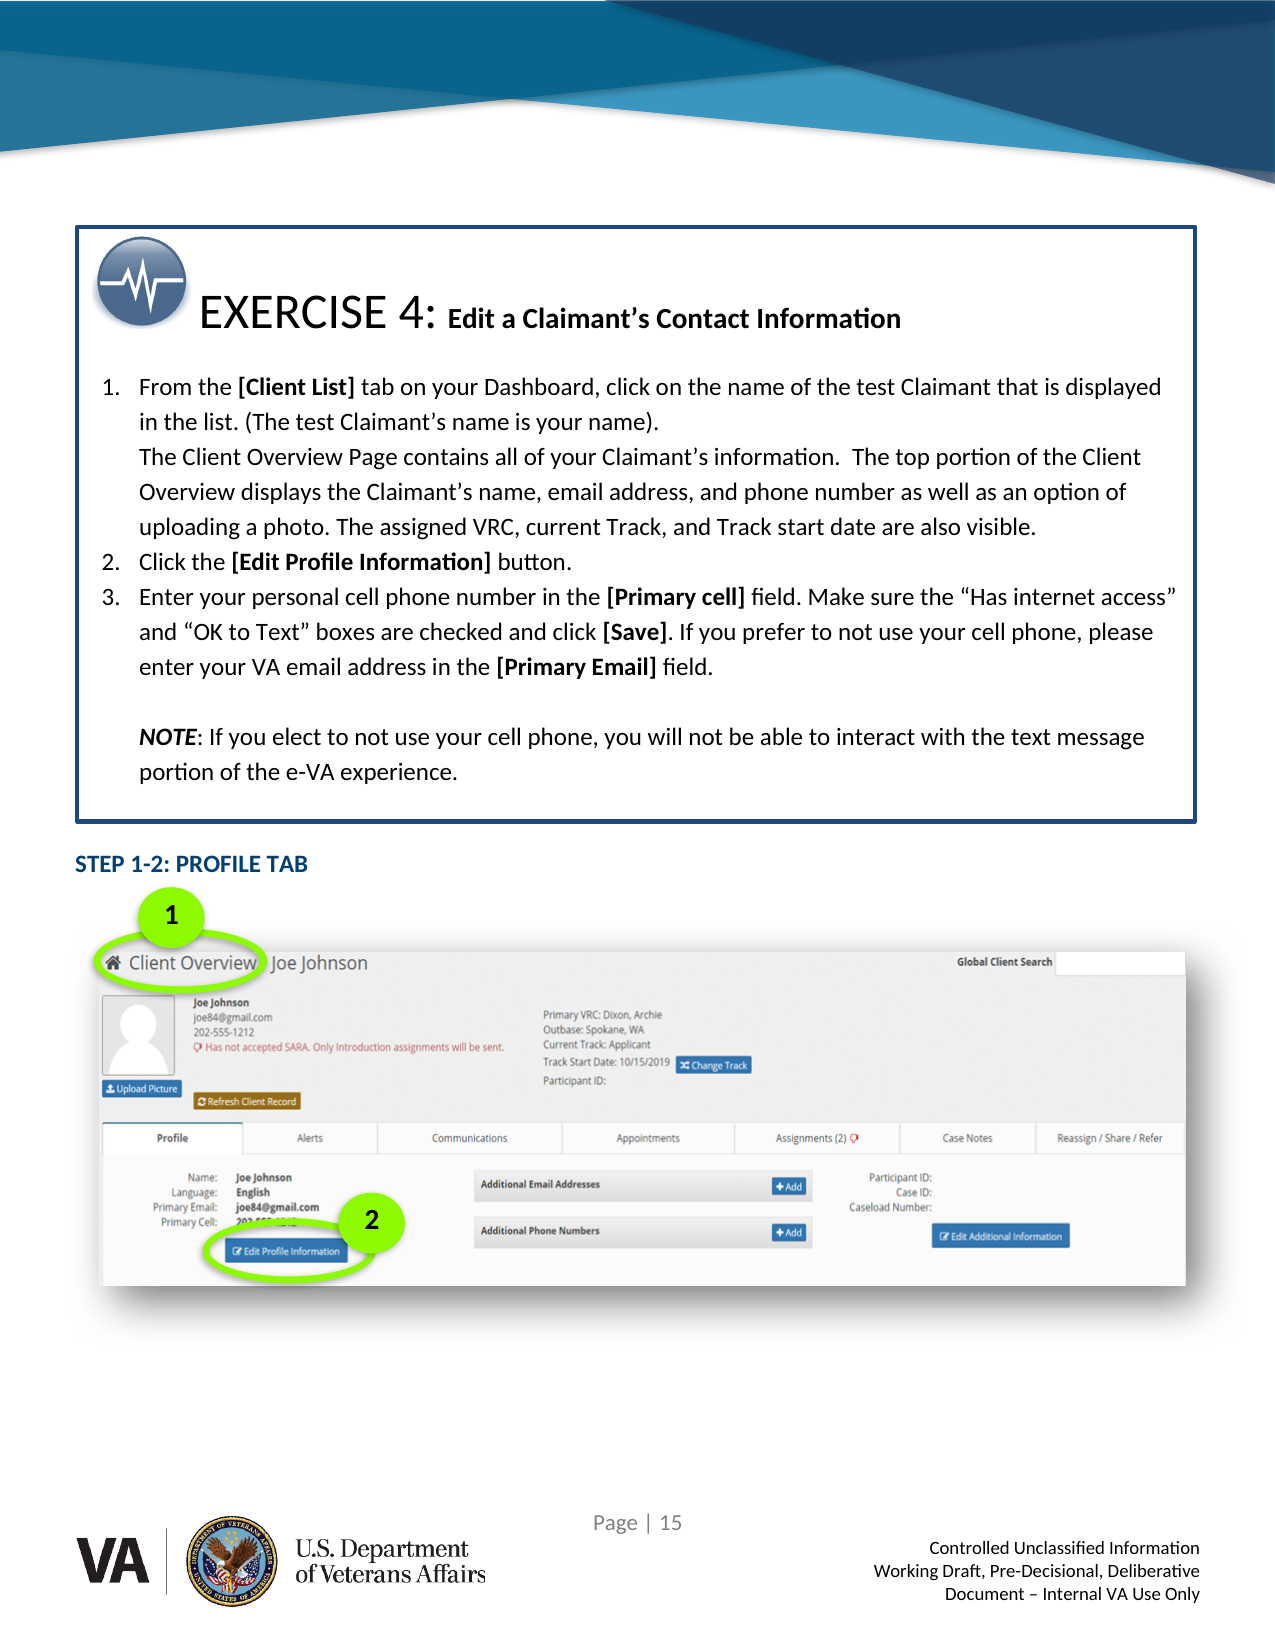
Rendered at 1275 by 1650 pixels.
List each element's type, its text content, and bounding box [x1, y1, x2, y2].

picture [76, 1514, 485, 1608]
picture [99, 952, 1186, 1286]
subtitle STEP 1-2: PROFILE TAB [75, 848, 1200, 879]
picture [101, 952, 259, 986]
